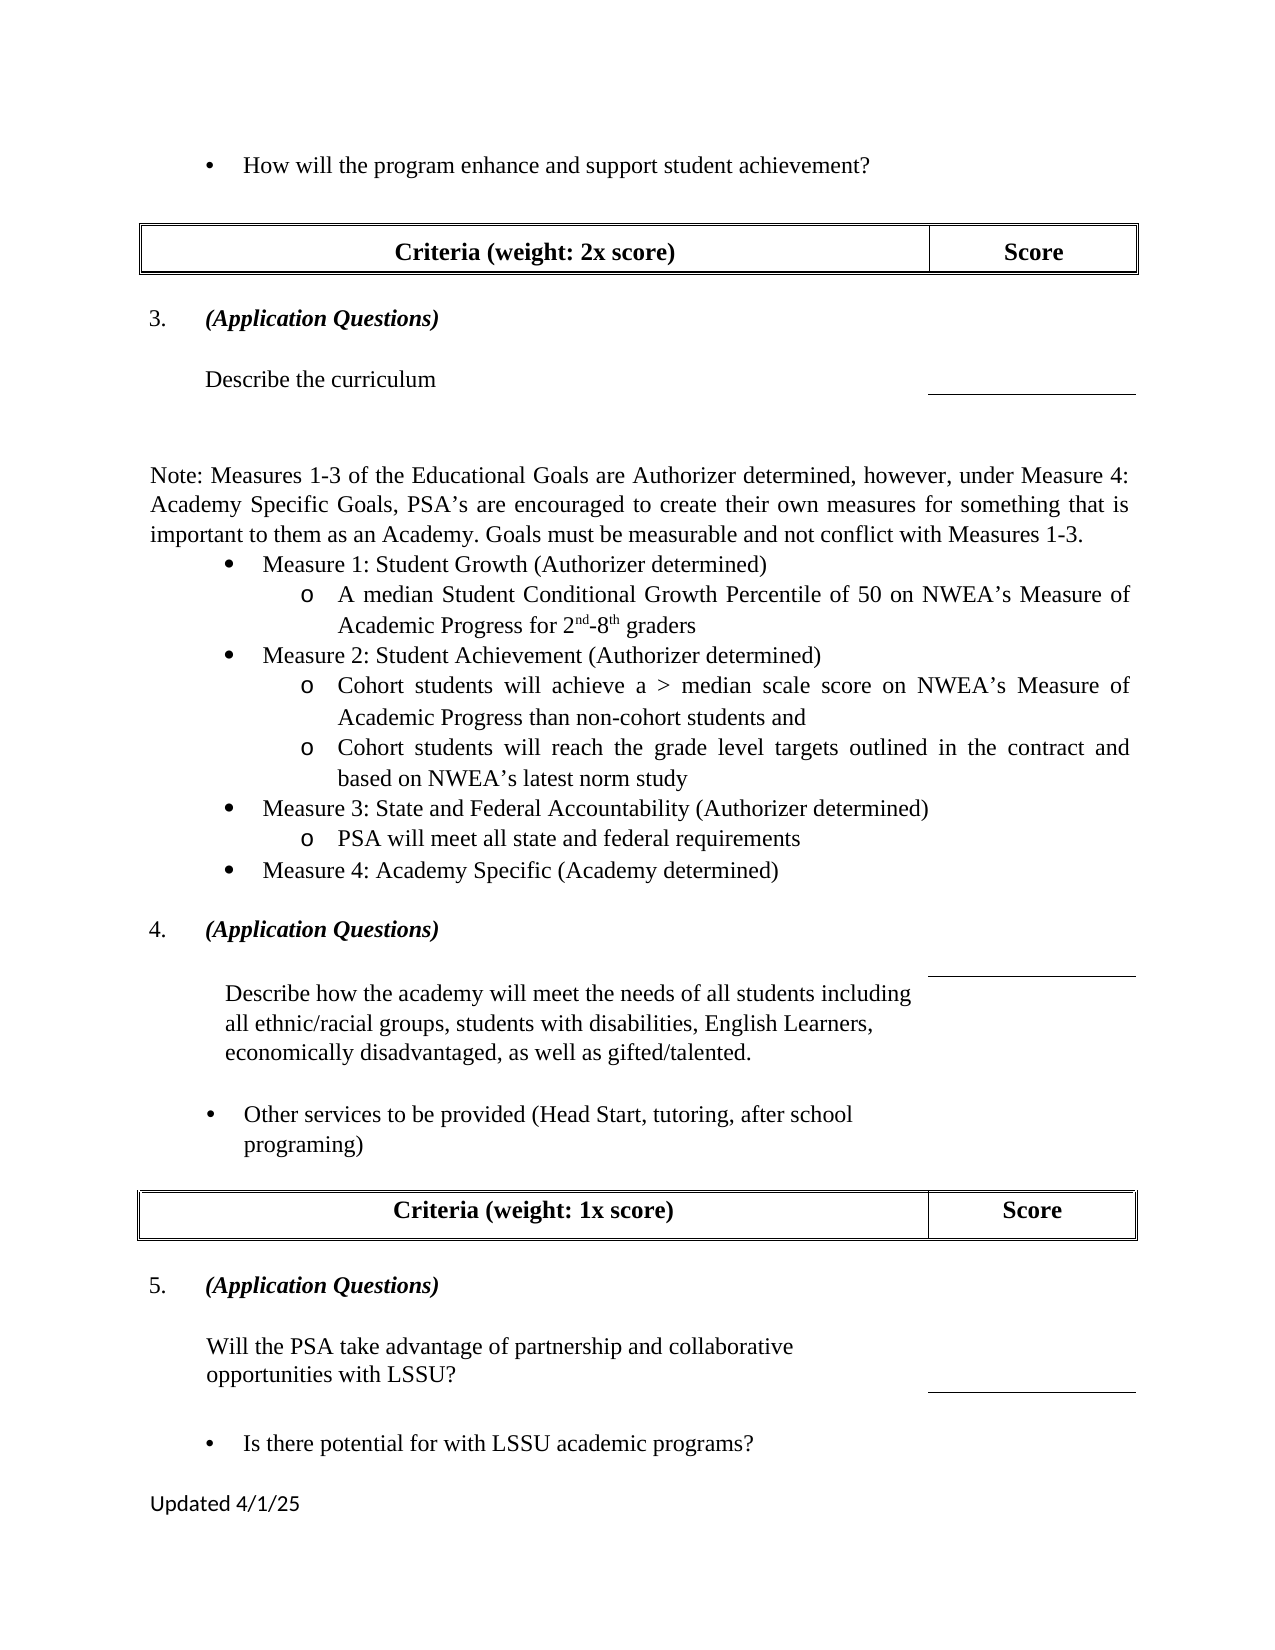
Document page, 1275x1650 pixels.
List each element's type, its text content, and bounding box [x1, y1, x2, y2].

list A median Student Conditional Growth Percentile of 50 on NWEA’s Measure of Academic Progress for 2nd-8th graders [300, 580, 1131, 639]
subtitle (Application Questions) [148, 1271, 925, 1329]
subtitle (Application Questions) [148, 304, 925, 362]
table_header Describe how the academy will meet the needs of all students including all ethnic/racial groups, students with disabilities, English Learners, economically disadvantaged, as well as gifted/talented. Other services to be provided (Head Start, tutoring, after school programing) [139, 976, 928, 1190]
list Cohort students will achieve a > median scale score on NWEA’s Measure of Academic Progress than non-cohort students and [300, 671, 1131, 731]
list Measure 4: Academy Specific (Academy determined) [225, 856, 1131, 883]
list Measure 2: Student Achievement (Authorizer determined) [225, 641, 1131, 669]
text Note: Measures 1-3 of the Educational Goals are Authorizer determined, however, under Measure 4: Academy Specific Goals, PSA’s are encouraged to create their own measures for something that is important to them as an Academy. Goals must be measurable and not conflict with Measures 1-3. [150, 461, 1131, 548]
text Will the PSA take advantage of partnership and collaborative opportunities with LSSU? [150, 1332, 918, 1388]
table_header [928, 977, 1136, 1190]
list PSA will meet all state and federal requirements [300, 824, 1131, 854]
table_header Criteria (weight: 2x score) [142, 226, 929, 271]
list Cohort students will reach the grade level targets outlined in the contract and based on NWEA’s latest norm study [300, 733, 1131, 792]
table_cell Criteria (weight: 1x score) [139, 1190, 928, 1238]
list How will the program enhance and support student achievement? [205, 151, 918, 179]
text Describe the curriculum [205, 365, 1131, 393]
list Measure 1: Student Growth (Authorizer determined) [225, 550, 1131, 578]
table_header Score [930, 226, 1136, 271]
list Measure 3: State and Federal Accountability (Authorizer determined) [225, 794, 1131, 822]
table_cell Score [929, 1190, 1136, 1238]
list Is there potential for with LSSU academic programs? [205, 1429, 918, 1457]
subtitle (Application Questions) [148, 916, 925, 973]
